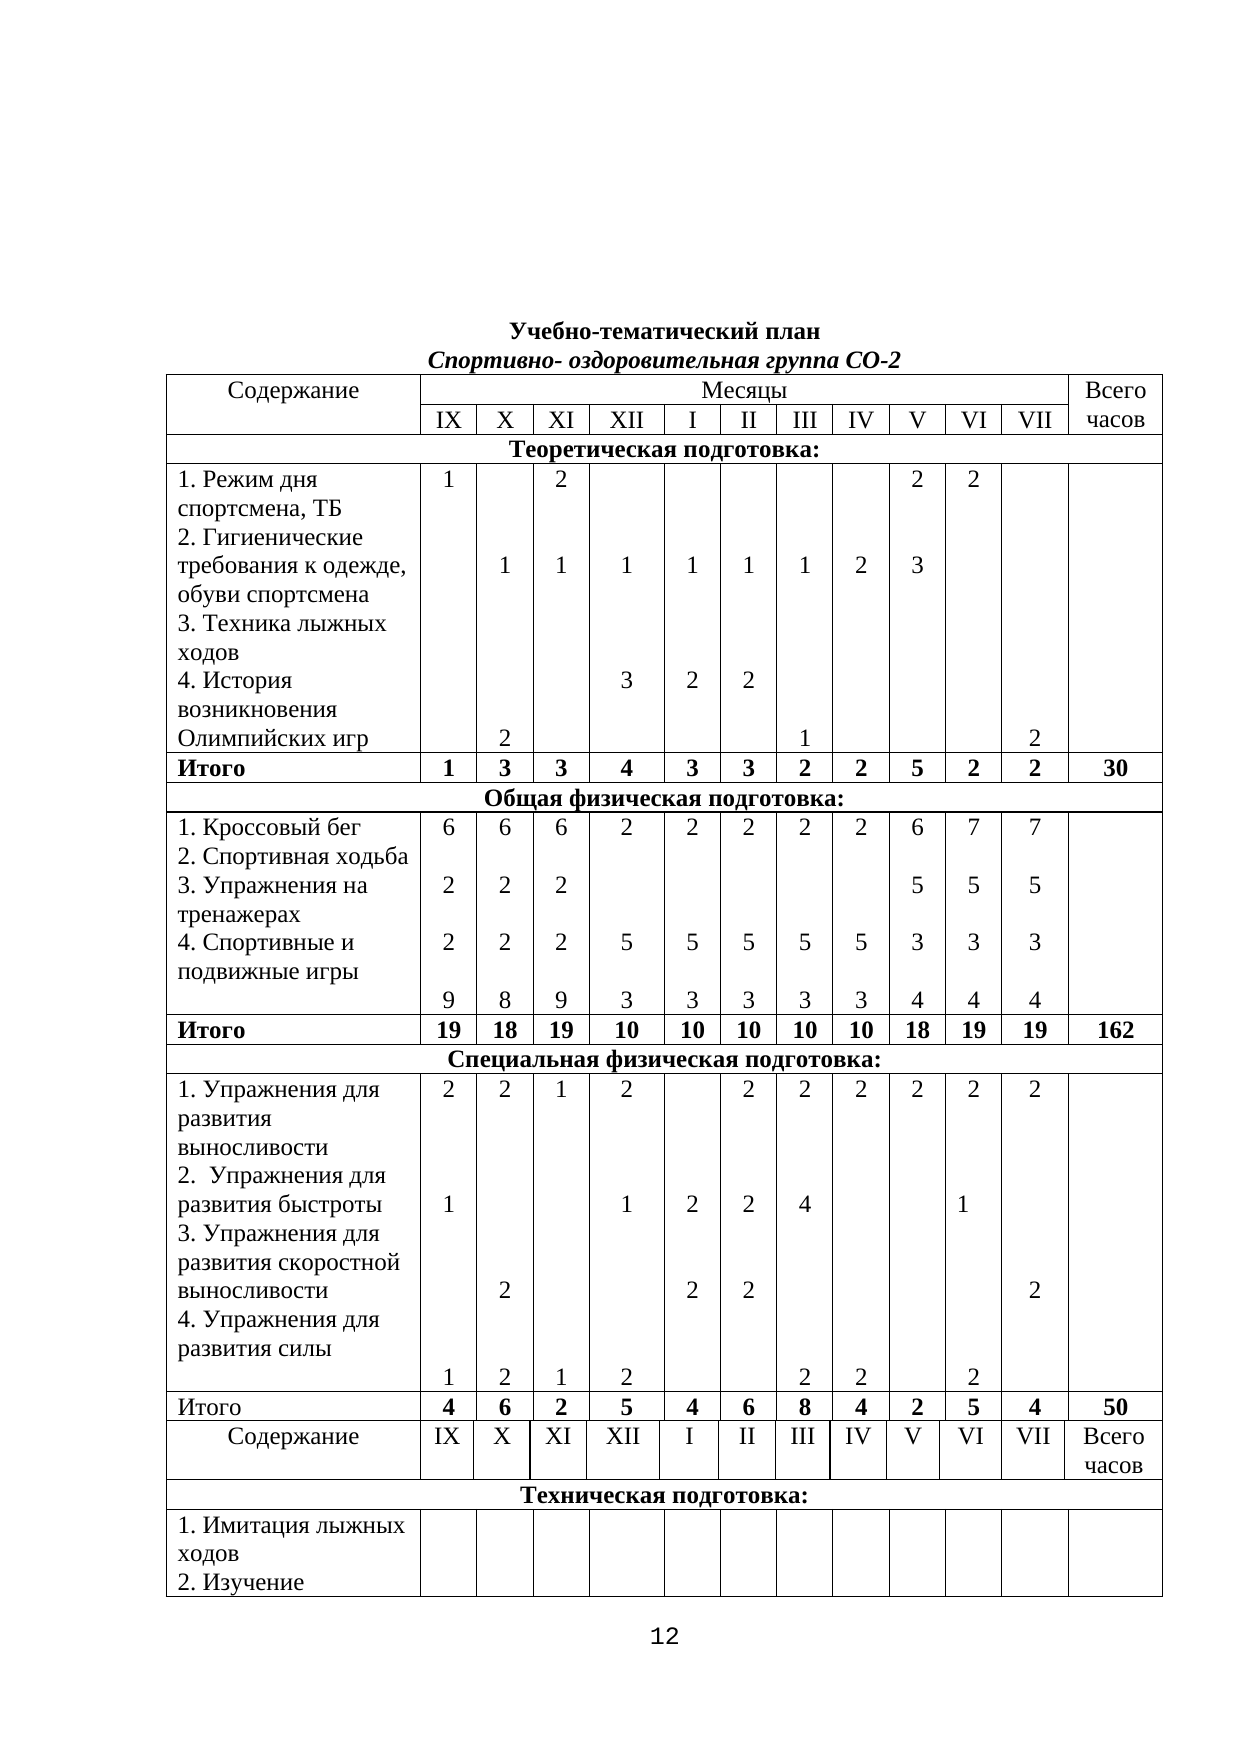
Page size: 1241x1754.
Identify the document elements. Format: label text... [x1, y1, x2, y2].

table_cell [1069, 813, 1162, 1014]
table_cell 2 5 3 [590, 813, 664, 1014]
table_header Всего часов [1069, 375, 1162, 433]
table_cell 6 2 2 9 [534, 813, 589, 1014]
table_cell 19 [946, 1015, 1001, 1043]
table_cell 2 5 3 [833, 813, 889, 1014]
table_cell V [887, 1421, 939, 1479]
table_cell Всего часов [1065, 1421, 1162, 1479]
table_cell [167, 1510, 420, 1596]
table_cell 8 [777, 1392, 832, 1420]
table_cell III [777, 405, 832, 433]
table_cell 1 [721, 1510, 776, 1596]
table_cell VI [940, 1421, 1001, 1479]
table_cell 2 1 2 [946, 1074, 1001, 1391]
table_cell IV [833, 405, 889, 433]
table_cell 1 [421, 1510, 476, 1596]
table_cell II [721, 405, 776, 433]
table_cell 1 [421, 464, 476, 752]
table_cell 2 [665, 1510, 720, 1596]
table_cell 19 [1002, 1015, 1068, 1043]
table_cell 4 [665, 1392, 720, 1420]
table_cell 2 [1002, 753, 1068, 782]
table_cell 1 [421, 753, 476, 782]
table_cell 4 [1002, 1392, 1068, 1420]
table_cell Техническая подготовка: [167, 1480, 1162, 1509]
table_cell 3 [534, 753, 589, 782]
table_cell [1069, 1074, 1162, 1391]
table_cell VI [946, 405, 1001, 433]
table_cell 3 [721, 753, 776, 782]
table_cell X [477, 405, 533, 433]
table_cell 10 [665, 1015, 720, 1043]
table_cell 30 [1069, 753, 1162, 782]
table_cell 7 5 3 4 [946, 813, 1001, 1014]
table_cell [833, 1510, 889, 1596]
table_cell 2 [590, 1510, 664, 1596]
table_cell 1 1 [534, 1074, 589, 1391]
table_header Содержание [167, 375, 420, 433]
table_cell 10 [777, 1015, 832, 1043]
table_cell 2 3 [890, 464, 945, 752]
table_cell 2 [946, 464, 1001, 752]
text Спортивно- оздоровительная группа СО-2 [177, 345, 1152, 374]
table_cell 2 1 [534, 464, 589, 752]
table_cell 3 [665, 753, 720, 782]
table_cell 2 [890, 1074, 945, 1391]
table_cell 7 5 3 4 [1002, 813, 1068, 1014]
table_cell 2 [777, 1510, 832, 1596]
table_cell [477, 1510, 533, 1596]
table_cell 2 [777, 753, 832, 782]
table_cell XII [587, 1421, 659, 1479]
table_cell 2 1 1 [421, 1074, 476, 1391]
table_cell 10 [721, 1015, 776, 1043]
table_cell 19 [534, 1015, 589, 1043]
table_cell 6 5 3 4 [890, 813, 945, 1014]
table_cell 4 [590, 753, 664, 782]
table_cell 19 [421, 1015, 476, 1043]
table_cell 5 [890, 753, 945, 782]
table_cell 2 5 3 [665, 813, 720, 1014]
table_cell Итого [167, 1392, 420, 1420]
table_cell 5 [946, 1392, 1001, 1420]
table_cell 2 [1002, 464, 1068, 752]
table_cell III [776, 1421, 829, 1479]
table_cell 1 2 [721, 464, 776, 752]
table_cell Итого [167, 753, 420, 782]
table_cell 6 2 2 8 [477, 813, 533, 1014]
table_cell 2 [946, 753, 1001, 782]
table_cell 2 5 3 [777, 813, 832, 1014]
table_cell 6 2 2 9 [421, 813, 476, 1014]
table_cell [1069, 464, 1162, 752]
table_cell I [660, 1421, 718, 1479]
table_cell 1. Кроссовый бег 2. Спортивная ходьба 3. Упражнения на тренажерах 4. Спортивные и подвижные игры [167, 813, 420, 1014]
table_cell 2 5 3 [721, 813, 776, 1014]
table_cell VII [1002, 405, 1068, 433]
table_cell 2 2 [1002, 1074, 1068, 1391]
table_cell 2 [833, 753, 889, 782]
table_cell 5 [590, 1392, 664, 1420]
table_cell V [890, 405, 945, 433]
table_cell 2 2 2 [477, 1074, 533, 1391]
table_cell XI [531, 1421, 586, 1479]
table_cell 2 [833, 464, 889, 752]
table_cell 162 [1069, 1015, 1162, 1043]
table_cell I [665, 405, 720, 433]
table_cell 2 [534, 1392, 589, 1420]
table_cell 10 [833, 1015, 889, 1043]
table_cell 1. Упражнения для развития выносливости 2. Упражнения для развития быстроты 3. Упражнения для развития скоростной выносливости 4. Упражнения для развития силы [167, 1074, 420, 1391]
table_cell Специальная физическая подготовка: [167, 1045, 1162, 1073]
table_cell 2 1 2 [590, 1074, 664, 1391]
table_cell 4 [833, 1392, 889, 1420]
table_cell IX [421, 405, 476, 433]
table_cell IX [421, 1421, 473, 1479]
table_cell Содержание [167, 1421, 420, 1479]
table_cell 2 2 [833, 1074, 889, 1391]
table_cell 50 [1069, 1392, 1162, 1420]
table_cell 18 [890, 1015, 945, 1043]
table_cell 4 [421, 1392, 476, 1420]
table_cell Общая физическая подготовка: [167, 783, 1162, 811]
text Учебно-тематический план [177, 316, 1152, 345]
table_cell II [719, 1421, 775, 1479]
table_cell 10 [590, 1015, 664, 1043]
table_cell X [474, 1421, 529, 1479]
table_cell XI [534, 405, 589, 433]
table_cell 2 [890, 1392, 945, 1420]
table_cell 2 4 2 [777, 1074, 832, 1391]
table_cell 6 [721, 1392, 776, 1420]
table_cell 1. Режим дня спортсмена, ТБ 2. Гигиенические требования к одежде, обуви спортсмена 3. Техника лыжных ходов 4. История возникновения Олимпийских игр [167, 464, 420, 752]
table_cell XII [590, 405, 664, 433]
table_cell 18 [477, 1015, 533, 1043]
table_cell 1 2 [665, 464, 720, 752]
table_cell 2 [534, 1510, 589, 1596]
table_header Месяцы [421, 375, 1068, 404]
table_cell 3 [477, 753, 533, 782]
table_cell 2 2 [665, 1074, 720, 1391]
table_cell Теоретическая подготовка: [167, 435, 1162, 463]
table_cell Итого [167, 1015, 420, 1043]
table_cell [1002, 1510, 1068, 1596]
table_cell VII [1002, 1421, 1064, 1479]
table_cell 6 [477, 1392, 533, 1420]
table_cell [890, 1510, 945, 1596]
table_cell [1069, 1510, 1162, 1596]
table_cell 1 2 [477, 464, 533, 752]
table_cell [946, 1510, 1001, 1596]
table_cell IV [831, 1421, 886, 1479]
table_cell 1 1 [777, 464, 832, 752]
table_cell 1 3 [590, 464, 664, 752]
table_cell 2 2 2 [721, 1074, 776, 1391]
